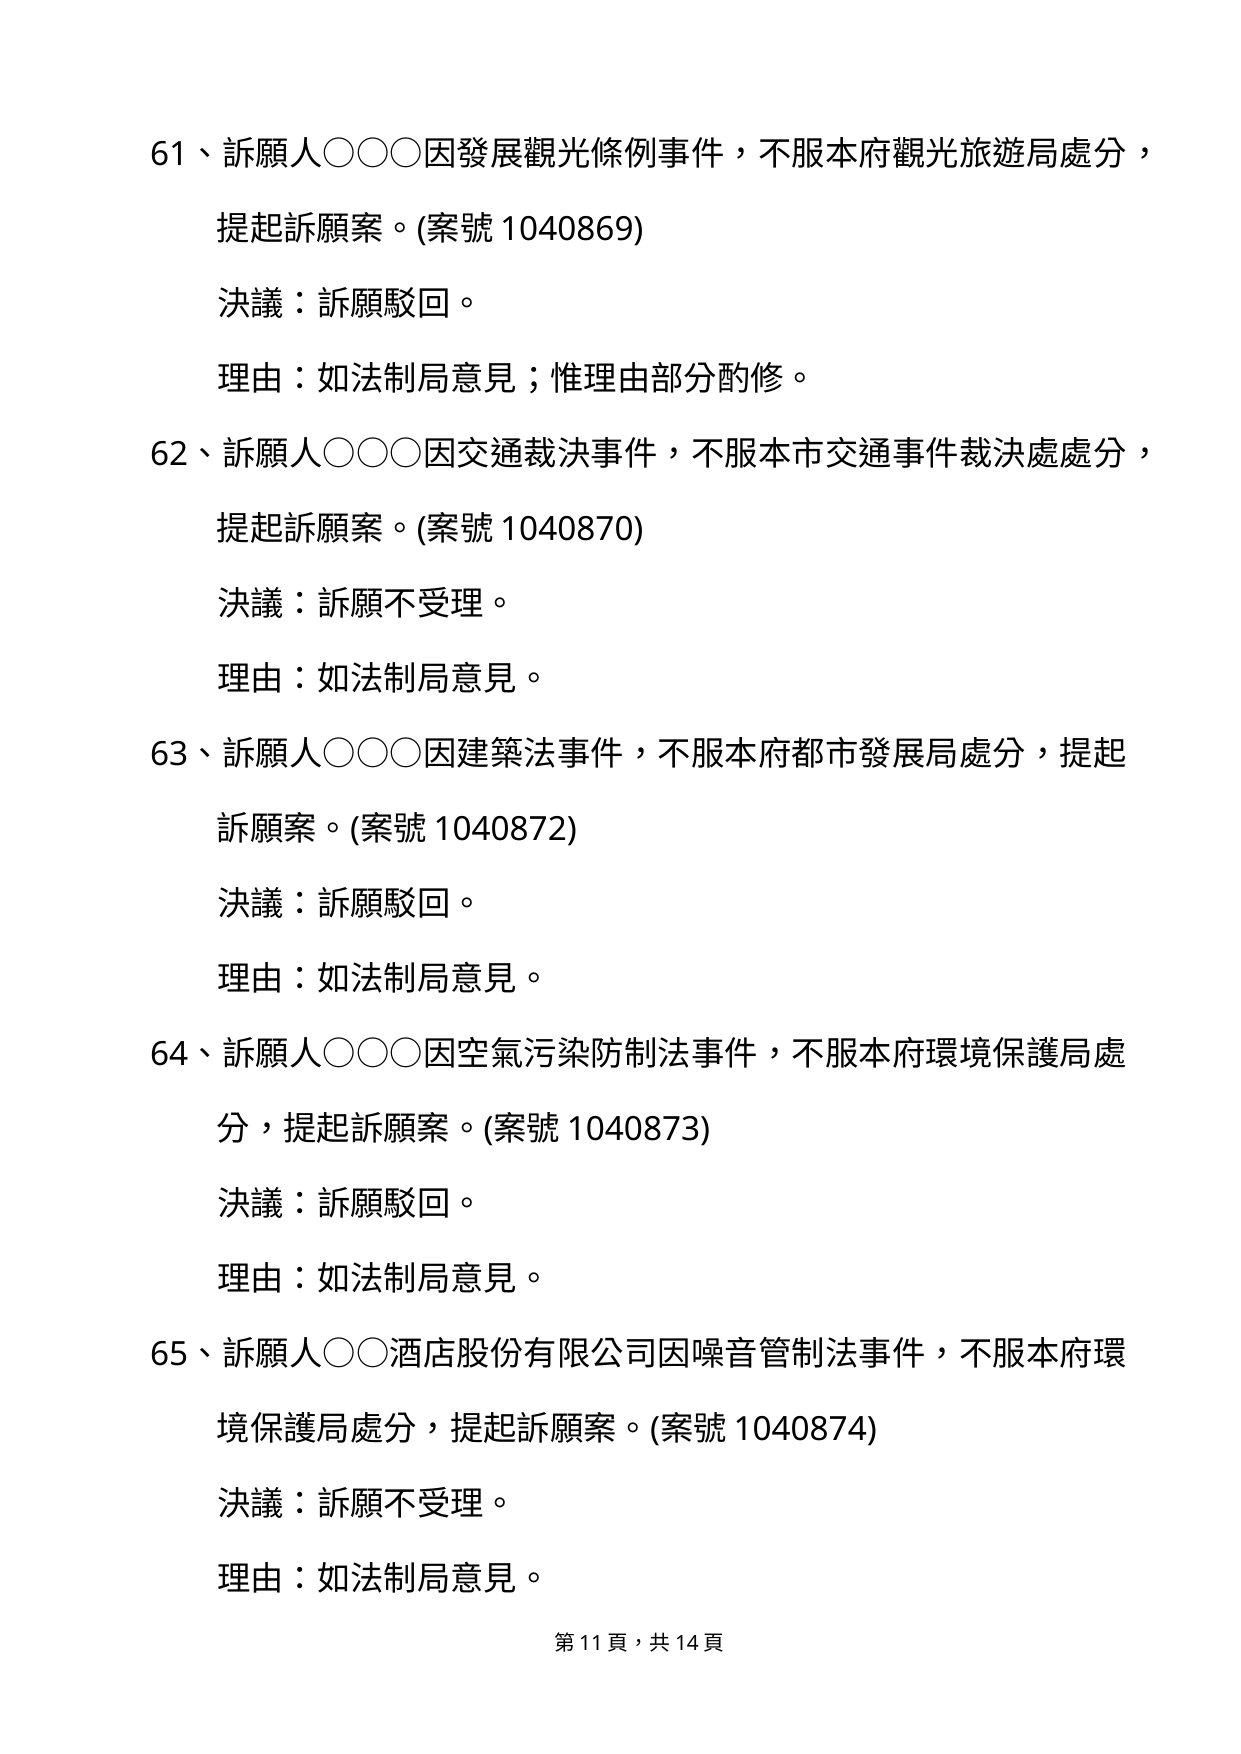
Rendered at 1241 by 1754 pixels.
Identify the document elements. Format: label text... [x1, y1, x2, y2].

text 61、訴願人○○○因發展觀光條例事件，不服本府觀光旅遊局處分，提起訴願案。(案號1040869) [150, 113, 1128, 263]
text 64、訴願人○○○因空氣污染防制法事件，不服本府環境保護局處分，提起訴願案。(案號1040873) [150, 1013, 1128, 1163]
text 決議：訴願駁回。 [217, 863, 1128, 938]
text 理由：如法制局意見。 [217, 638, 1128, 713]
text 決議：訴願不受理。 [217, 1463, 1128, 1538]
text 65、訴願人○○酒店股份有限公司因噪音管制法事件，不服本府環境保護局處分，提起訴願案。(案號1040874) [150, 1313, 1128, 1463]
text 62、訴願人○○○因交通裁決事件，不服本市交通事件裁決處處分，提起訴願案。(案號1040870) [150, 413, 1128, 563]
text 決議：訴願駁回。 [217, 263, 1128, 338]
text 理由：如法制局意見。 [217, 1238, 1128, 1313]
text 決議：訴願不受理。 [217, 563, 1128, 638]
text 理由：如法制局意見。 [217, 938, 1128, 1013]
text 理由：如法制局意見；惟理由部分酌修。 [217, 338, 1128, 413]
text 理由：如法制局意見。 [217, 1538, 1128, 1613]
text 決議：訴願駁回。 [217, 1163, 1128, 1238]
text 63、訴願人○○○因建築法事件，不服本府都市發展局處分，提起訴願案。(案號1040872) [150, 713, 1128, 863]
